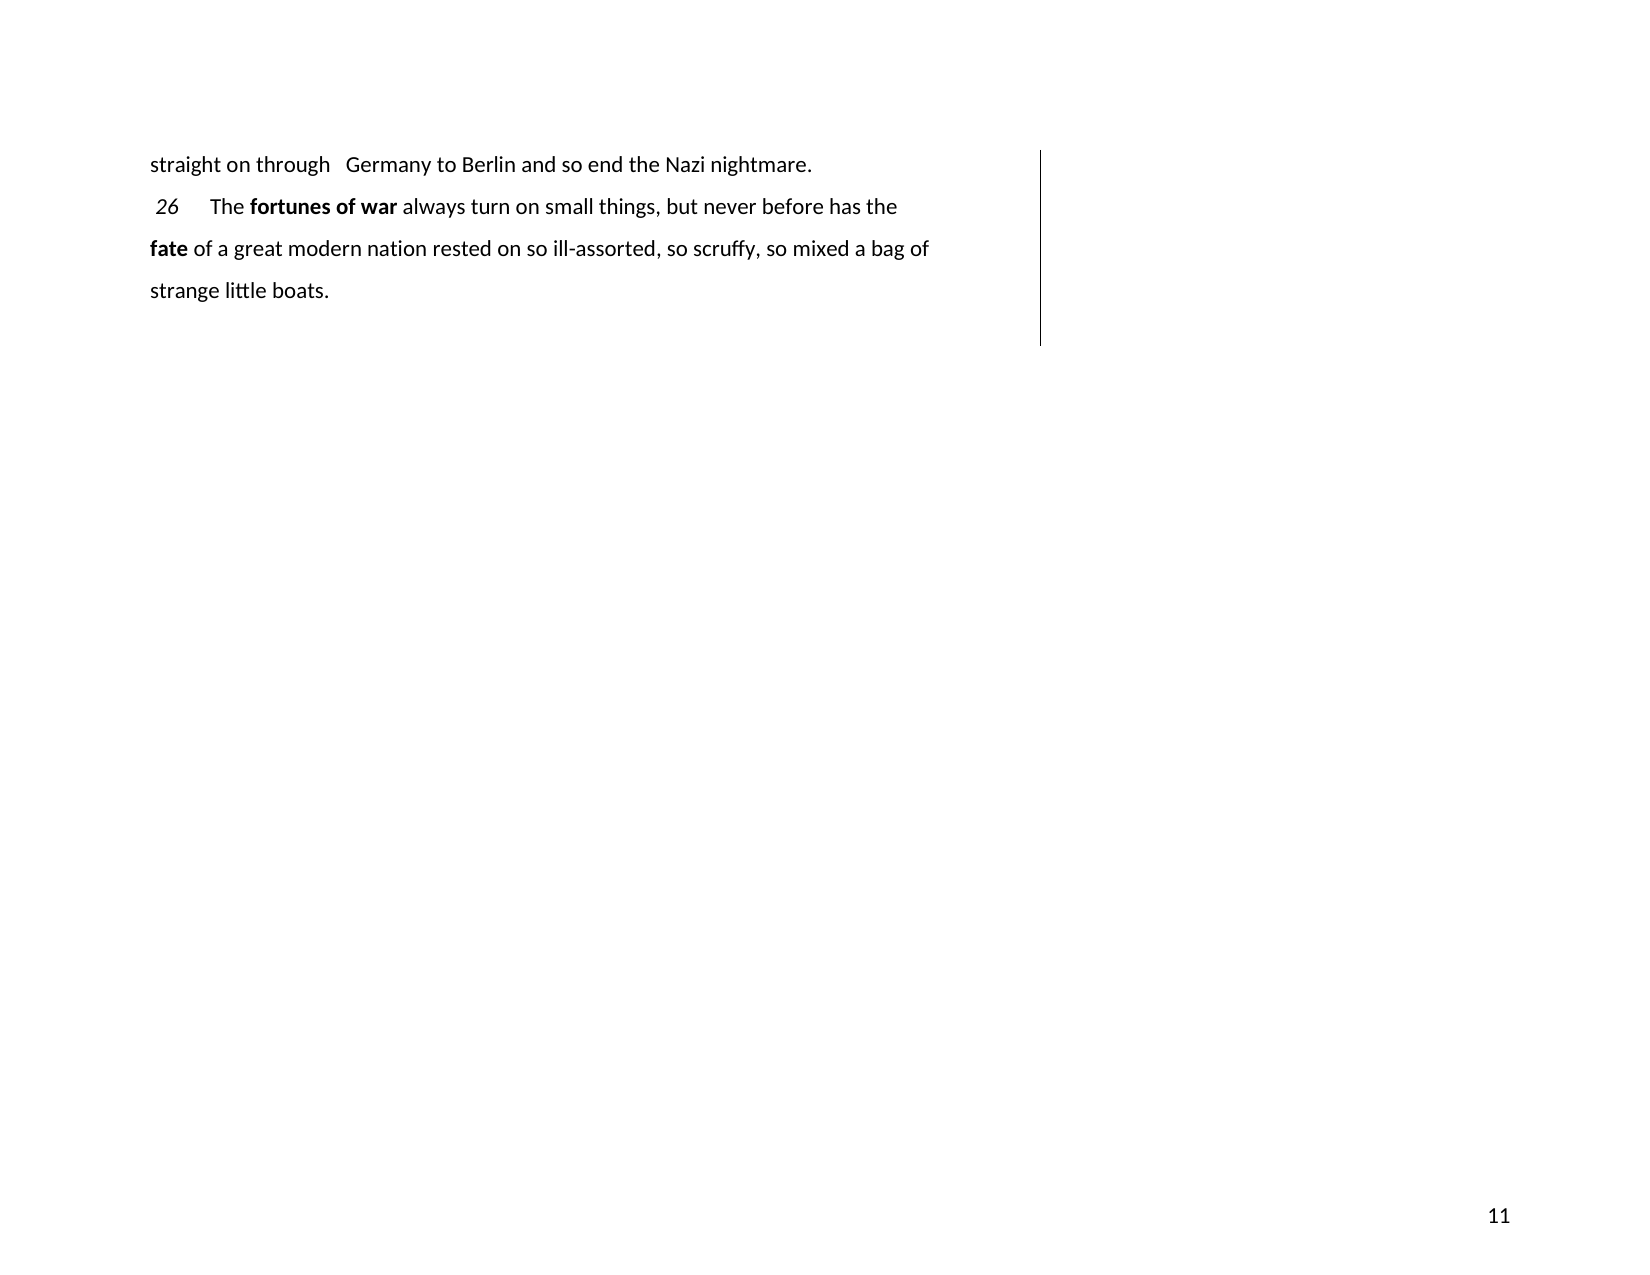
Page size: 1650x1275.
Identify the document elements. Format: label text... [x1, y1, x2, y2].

text straight on through Germany to Berlin and so end the Nazi nightmare. [150, 150, 1510, 178]
list The fortunes of war always turn on small things, but never before has the fate of a great modern nation rested on so ill-assorted, so scruffy, so mixed a bag of strange little boats. [150, 192, 940, 304]
